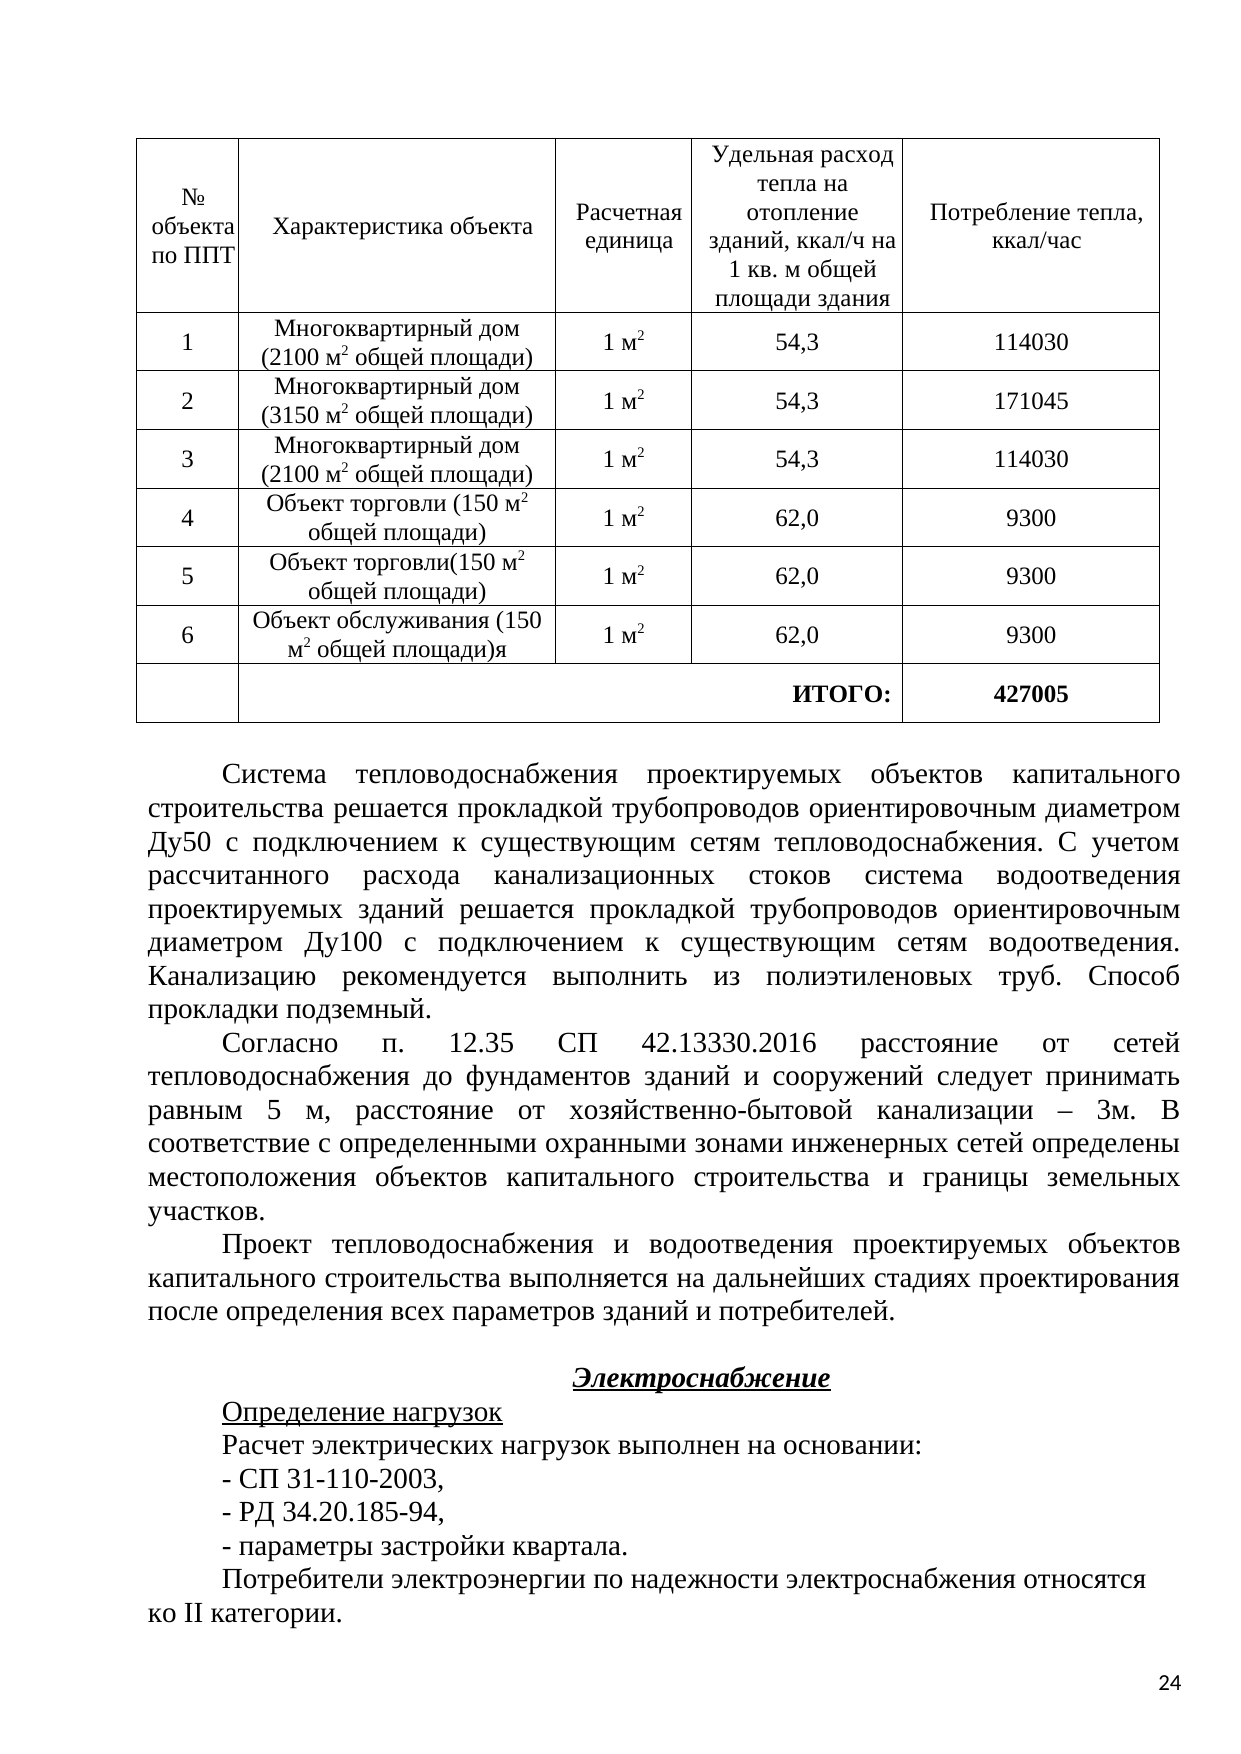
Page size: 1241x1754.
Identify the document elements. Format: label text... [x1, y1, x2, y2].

table_cell [137, 664, 238, 722]
text Проект тепловодоснабжения и водоотведения проектируемых объектов капитального строительства выполняется на дальнейших стадиях проектирования после определения всех параметров зданий и потребителей. [148, 1226, 1181, 1327]
table_cell 3 [137, 430, 238, 487]
text Согласно п. 12.35 СП 42.13330.2016 расстояние от сетей тепловодоснабжения до фундаментов зданий и сооружений следует принимать равным 5 м, расстояние от хозяйственно-бытовой канализации – 3м. В соответствие с определенными охранными зонами инженерных сетей определены местоположения объектов капитального строительства и границы земельных участков. [148, 1025, 1181, 1226]
table_cell Многоквартирный дом (2100 м2 общей площади) [239, 430, 555, 487]
table_cell Многоквартирный дом (3150 м2 общей площади) [239, 371, 555, 429]
table_cell 1 м2 [556, 606, 691, 663]
table_cell 171045 [903, 371, 1159, 429]
text Потребители электроэнергии по надежности электроснабжения относятся ко II категории. [148, 1562, 1181, 1629]
table_header Удельная расход тепла на отопление зданий, ккал/ч на 1 кв. м общей площади здания [848, 139, 902, 312]
table_header Потребление тепла, ккал/час [903, 139, 1159, 312]
table_cell 54,3 [692, 430, 902, 487]
text Электроснабжение [148, 1360, 1181, 1394]
text Определение нагрузок [148, 1394, 1181, 1427]
table_cell 54,3 [692, 371, 902, 429]
table_cell 1 м2 [556, 371, 691, 429]
table_cell 9300 [903, 606, 1159, 663]
text - параметры застройки квартала. [148, 1528, 1181, 1562]
table_cell 1 м2 [556, 489, 691, 546]
table_cell ИТОГО: [239, 664, 902, 722]
table_header Расчетная единица [556, 139, 691, 312]
table_cell 1 [137, 313, 238, 370]
table_cell 54,3 [692, 313, 902, 370]
table_cell 114030 [903, 313, 1159, 370]
table_cell 2 [137, 371, 238, 429]
table_header № объекта по ППТ [137, 139, 238, 312]
table_cell 62,0 [692, 489, 902, 546]
text Расчет электрических нагрузок выполнен на основании: [148, 1427, 1181, 1461]
table_cell 9300 [903, 547, 1159, 604]
text - РД 34.20.185-94, [148, 1494, 1181, 1528]
table_cell Многоквартирный дом (2100 м2 общей площади) [239, 313, 555, 370]
table_cell Объект обслуживания (150 м2 общей площади)я [239, 606, 555, 663]
text - СП 31-110-2003, [148, 1461, 1181, 1494]
table_header Характеристика объекта [239, 139, 555, 312]
table_cell 62,0 [692, 547, 902, 604]
table_cell Объект торговли(150 м2 общей площади) [239, 547, 555, 604]
table_cell 1 м2 [556, 547, 691, 604]
table_cell 6 [137, 606, 238, 663]
table_cell 114030 [903, 430, 1159, 487]
table_cell 427005 [903, 664, 1159, 722]
table_cell 62,0 [692, 606, 902, 663]
table_cell 9300 [903, 489, 1159, 546]
table_cell 1 м2 [556, 430, 691, 487]
table_cell 4 [137, 489, 238, 546]
table_cell 1 м2 [556, 313, 691, 370]
text Система тепловодоснабжения проектируемых объектов капитального строительства решается прокладкой трубопроводов ориентировочным диаметром Ду50 с подключением к существующим сетям тепловодоснабжения. С учетом рассчитанного расхода канализационных стоков система водоотведения проектируемых зданий решается прокладкой трубопроводов ориентировочным диаметром Ду100 с подключением к существующим сетям водоотведения. Канализацию рекомендуется выполнить из полиэтиленовых труб. Способ прокладки подземный. [148, 757, 1181, 1025]
table_header Удельная расход тепла на отопление зданий, ккал/ч на 1 кв. м общей площади здания [692, 139, 757, 312]
table_cell 5 [137, 547, 238, 604]
table_cell Объект торговли (150 м2 общей площади) [239, 489, 555, 546]
